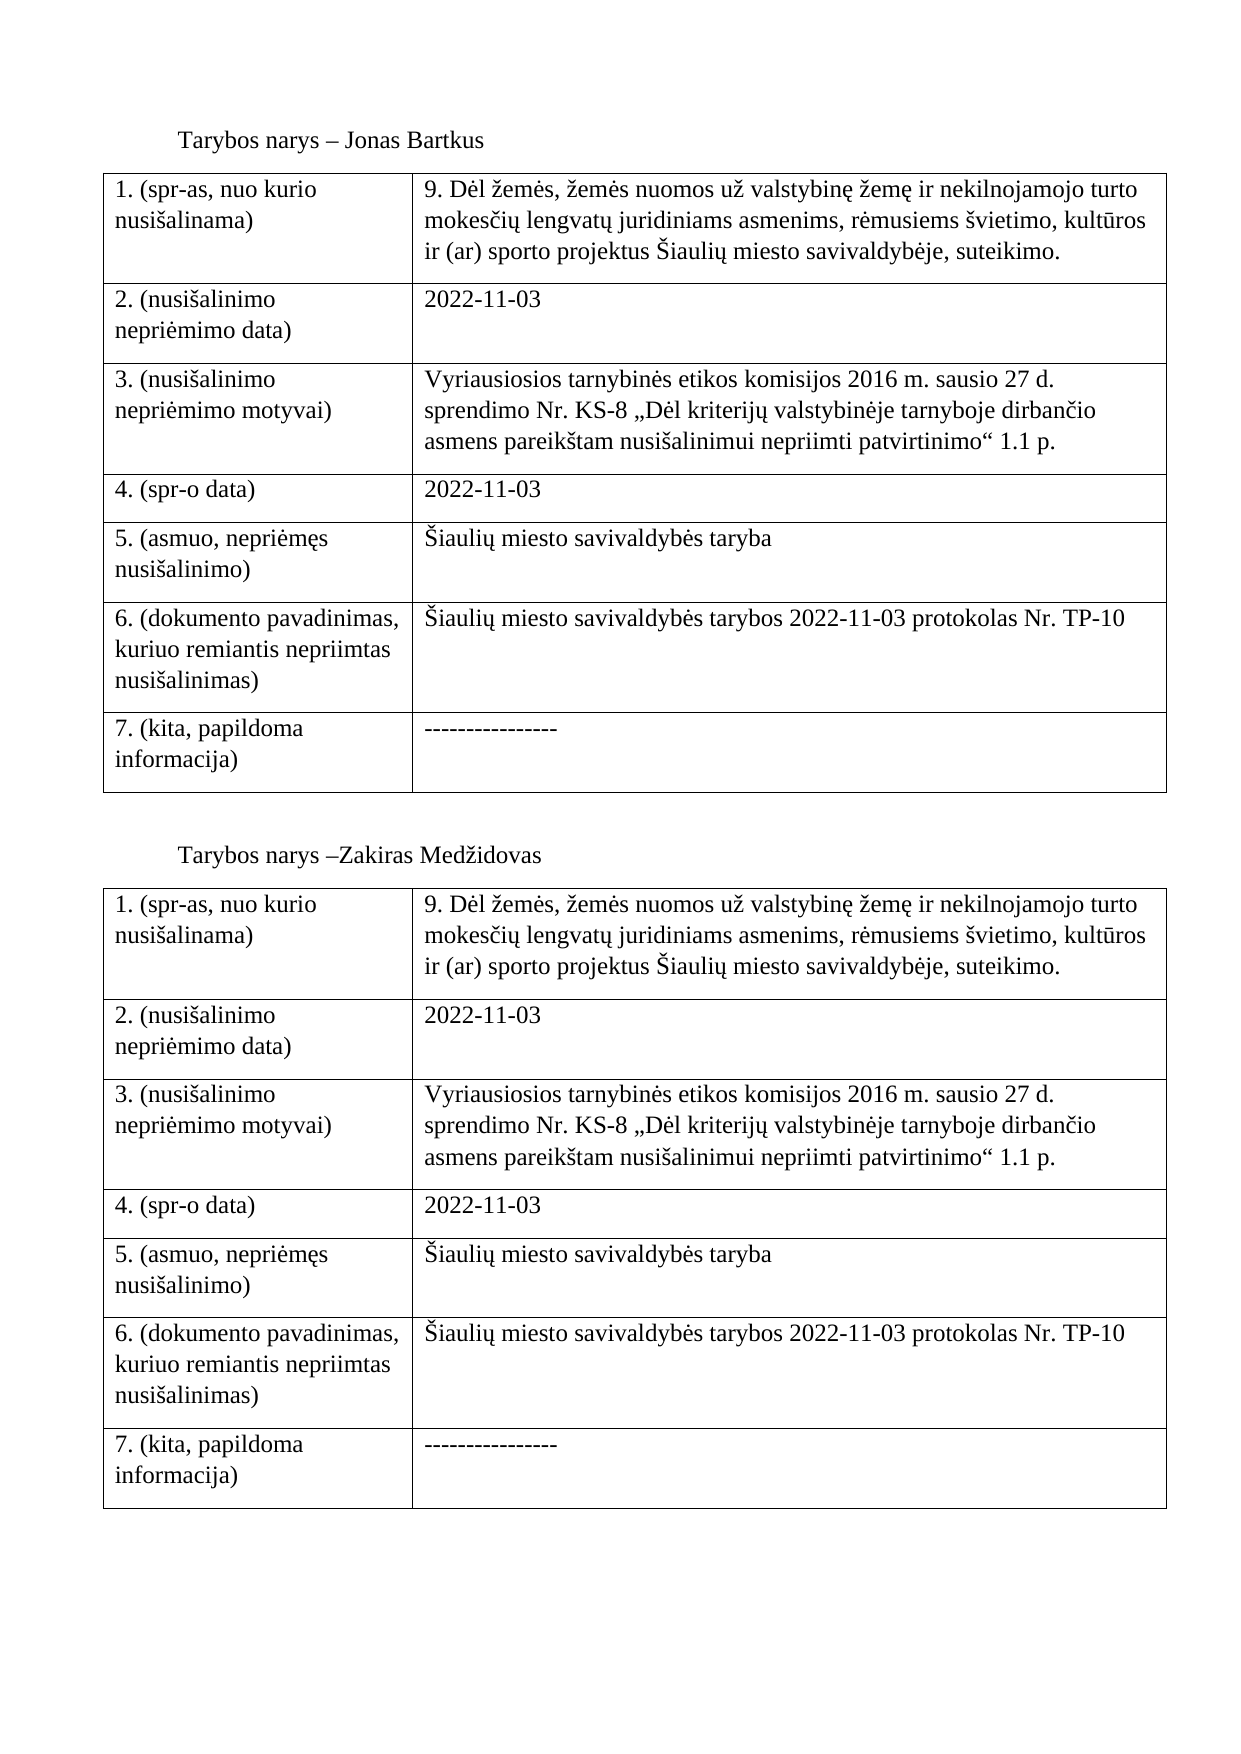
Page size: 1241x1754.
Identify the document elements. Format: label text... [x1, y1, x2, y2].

table_cell 2022-11-03 [413, 475, 1166, 522]
table_header 9. Dėl žemės, žemės nuomos už valstybinę žemę ir nekilnojamojo turto mokesčių lengvatų juridiniams asmenims, rėmusiems švietimo, kultūros ir (ar) sporto projektus Šiaulių miesto savivaldybėje, suteikimo. [413, 889, 1166, 999]
table_cell 3. (nusišalinimo nepriėmimo motyvai) [104, 1080, 412, 1189]
table_cell 2. (nusišalinimo nepriėmimo data) [104, 284, 412, 363]
table_cell 7. (kita, papildoma informacija) [104, 713, 412, 792]
table_cell 2. (nusišalinimo nepriėmimo data) [104, 1000, 412, 1078]
table_header 9. Dėl žemės, žemės nuomos už valstybinę žemę ir nekilnojamojo turto mokesčių lengvatų juridiniams asmenims, rėmusiems švietimo, kultūros ir (ar) sporto projektus Šiaulių miesto savivaldybėje, suteikimo. [413, 174, 1166, 283]
table_cell Šiaulių miesto savivaldybės taryba [413, 523, 1166, 602]
text Tarybos narys – Jonas Bartkus [177, 125, 1181, 154]
table_cell 6. (dokumento pavadinimas, kuriuo remiantis nepriimtas nusišalinimas) [104, 603, 412, 712]
table_cell Vyriausiosios tarnybinės etikos komisijos 2016 m. sausio 27 d. sprendimo Nr. KS-8 „Dėl kriterijų valstybinėje tarnyboje dirbančio asmens pareikštam nusišalinimui nepriimti patvirtinimo“ 1.1 p. [413, 364, 1166, 473]
text Tarybos narys –Zakiras Medžidovas [177, 841, 1181, 869]
table_cell 5. (asmuo, nepriėmęs nusišalinimo) [104, 1239, 412, 1317]
table_cell 4. (spr-o data) [104, 1190, 412, 1238]
table_cell 3. (nusišalinimo nepriėmimo motyvai) [104, 364, 412, 473]
table_cell 6. (dokumento pavadinimas, kuriuo remiantis nepriimtas nusišalinimas) [104, 1318, 412, 1428]
table_cell 2022-11-03 [413, 1000, 1166, 1078]
table_header 1. (spr-as, nuo kurio nusišalinama) [104, 174, 412, 283]
table_cell Vyriausiosios tarnybinės etikos komisijos 2016 m. sausio 27 d. sprendimo Nr. KS-8 „Dėl kriterijų valstybinėje tarnyboje dirbančio asmens pareikštam nusišalinimui nepriimti patvirtinimo“ 1.1 p. [413, 1080, 1166, 1189]
table_cell Šiaulių miesto savivaldybės tarybos 2022-11-03 protokolas Nr. TP-10 [413, 603, 1166, 712]
table_cell 4. (spr-o data) [104, 475, 412, 522]
table_cell 2022-11-03 [413, 1190, 1166, 1238]
table_cell 2022-11-03 [413, 284, 1166, 363]
table_header 1. (spr-as, nuo kurio nusišalinama) [104, 889, 412, 999]
table_cell ---------------- [413, 1429, 1166, 1507]
table_cell 5. (asmuo, nepriėmęs nusišalinimo) [104, 523, 412, 602]
table_cell Šiaulių miesto savivaldybės taryba [413, 1239, 1166, 1317]
table_cell ---------------- [413, 713, 1166, 792]
table_cell Šiaulių miesto savivaldybės tarybos 2022-11-03 protokolas Nr. TP-10 [413, 1318, 1166, 1428]
table_cell 7. (kita, papildoma informacija) [104, 1429, 412, 1507]
